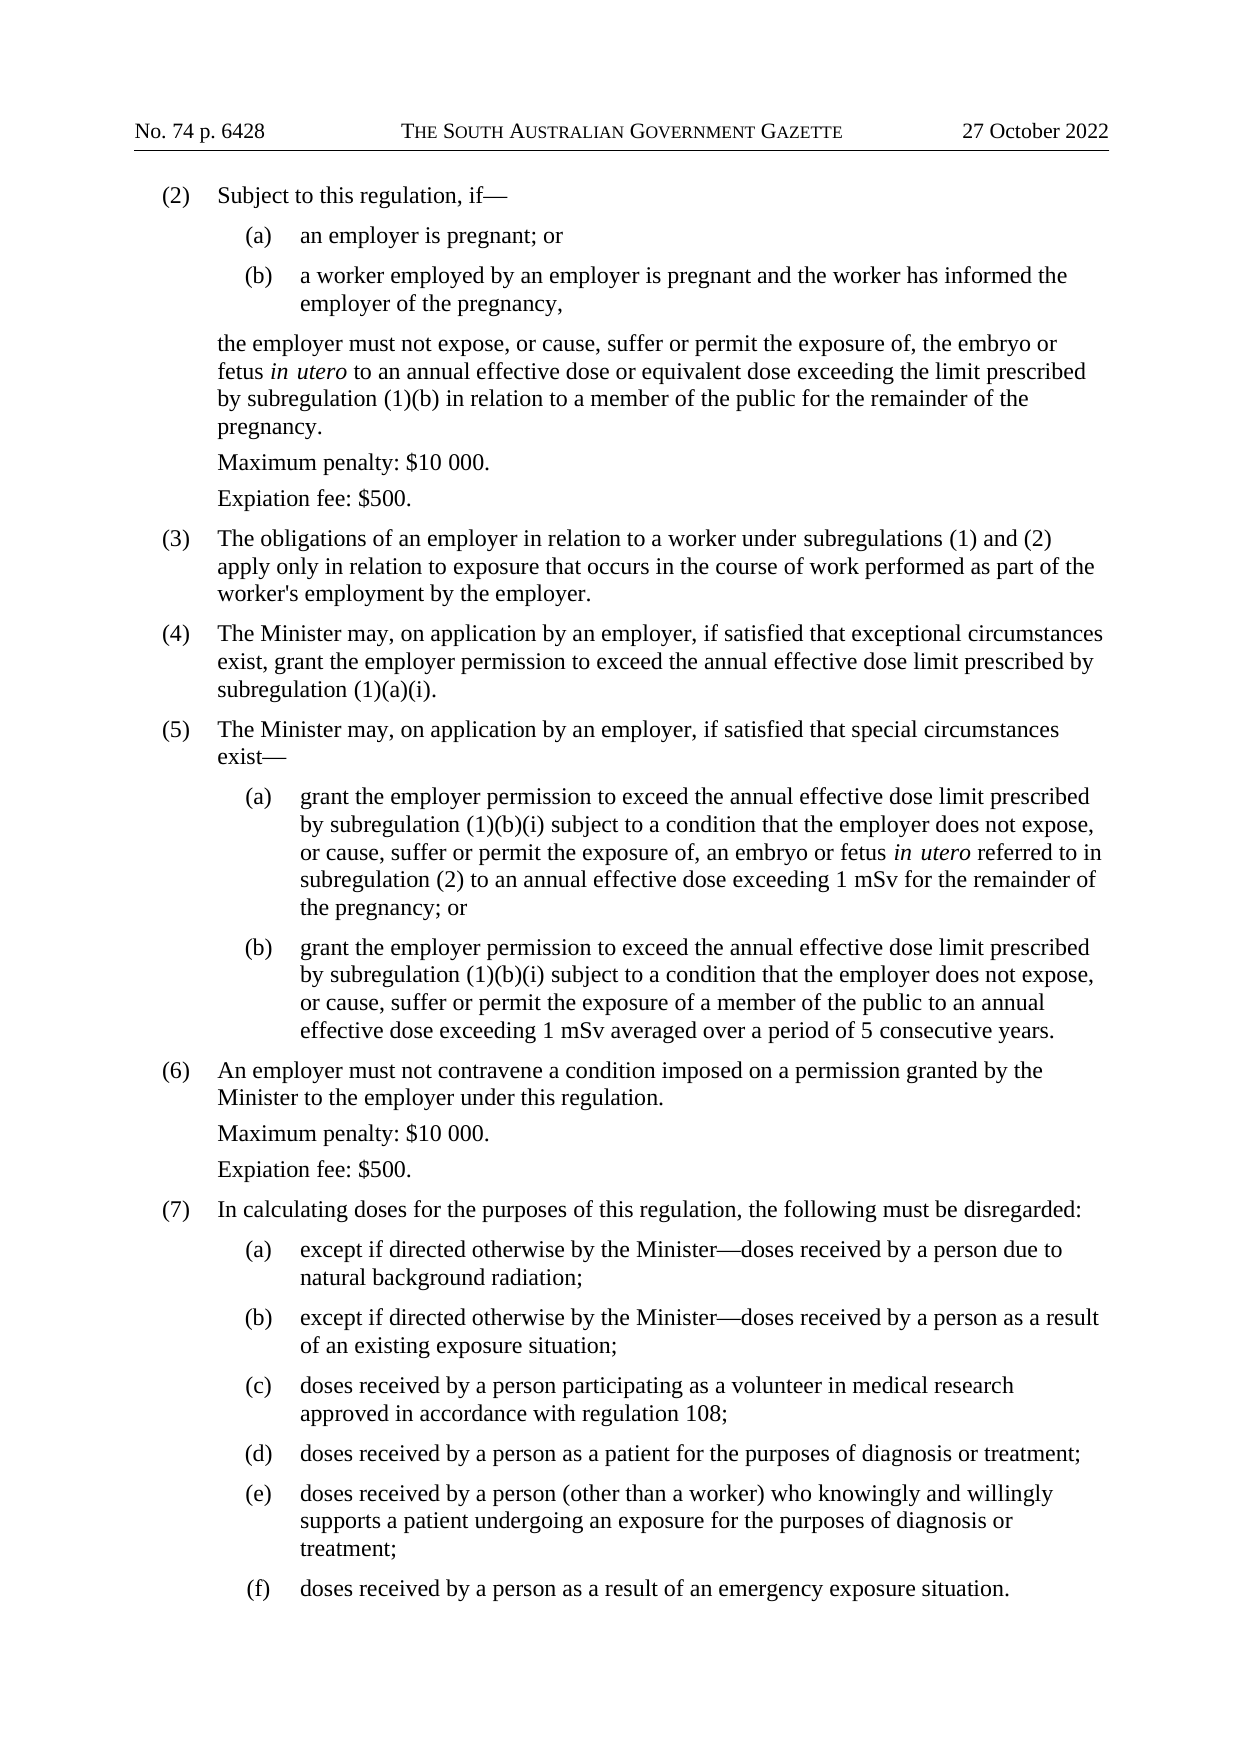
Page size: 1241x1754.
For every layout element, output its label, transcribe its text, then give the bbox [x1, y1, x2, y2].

text (5) The Minister may, on application by an employer, if satisfied that special circumstances exist— [134, 715, 1109, 770]
text Expiation fee: $500. [217, 484, 1109, 512]
text (7) In calculating doses for the purposes of this regulation, the following must be disregarded: [134, 1195, 1109, 1223]
text (a) an employer is pregnant; or [217, 221, 1109, 249]
text Maximum penalty: $10 000. [217, 448, 1109, 476]
text (2) Subject to this regulation, if— [134, 181, 1109, 209]
text (6) An employer must not contravene a condition imposed on a permission granted by the Minister to the employer under this regulation. [134, 1056, 1109, 1111]
text (a) grant the employer permission to exceed the annual effective dose limit prescribed by subregulation (1)(b)(i) subject to a condition that the employer does not expose, or cause, suffer or permit the exposure of, an embryo or fetus in utero referred to in subregulation (2) to an annual effective dose exceeding 1 mSv for the remainder of the pregnancy; or [217, 782, 1109, 920]
text (f) doses received by a person as a result of an emergency exposure situation. [217, 1574, 1109, 1602]
text (b) except if directed otherwise by the Minister—doses received by a person as a result of an existing exposure situation; [217, 1303, 1109, 1358]
text Expiation fee: $500. [217, 1155, 1109, 1183]
text Maximum penalty: $10 000. [217, 1119, 1109, 1147]
text (b) grant the employer permission to exceed the annual effective dose limit prescribed by subregulation (1)(b)(i) subject to a condition that the employer does not expose, or cause, suffer or permit the exposure of a member of the public to an annual effective dose exceeding 1 mSv averaged over a period of 5 consecutive years. [217, 933, 1109, 1043]
text (4) The Minister may, on application by an employer, if satisfied that exceptional circumstances exist, grant the employer permission to exceed the annual effective dose limit prescribed by subregulation (1)(a)(i). [134, 619, 1109, 702]
text (b) a worker employed by an employer is pregnant and the worker has informed the employer of the pregnancy, [217, 262, 1109, 317]
text (a) except if directed otherwise by the Minister—doses received by a person due to natural background radiation; [217, 1236, 1109, 1291]
text (3) The obligations of an employer in relation to a worker under subregulations (1) and (2) apply only in relation to exposure that occurs in the course of work performed as part of the worker's employment by the employer. [134, 524, 1109, 607]
text (d) doses received by a person as a patient for the purposes of diagnosis or treatment; [217, 1439, 1109, 1466]
text (c) doses received by a person participating as a volunteer in medical research approved in accordance with regulation 108; [217, 1371, 1109, 1426]
text the employer must not expose, or cause, suffer or permit the exposure of, the embryo or fetus in utero to an annual effective dose or equivalent dose exceeding the limit prescribed by subregulation (1)(b) in relation to a member of the public for the remainder of the pregnancy. [217, 329, 1109, 440]
text (e) doses received by a person (other than a worker) who knowingly and willingly supports a patient undergoing an exposure for the purposes of diagnosis or treatment; [217, 1479, 1109, 1562]
